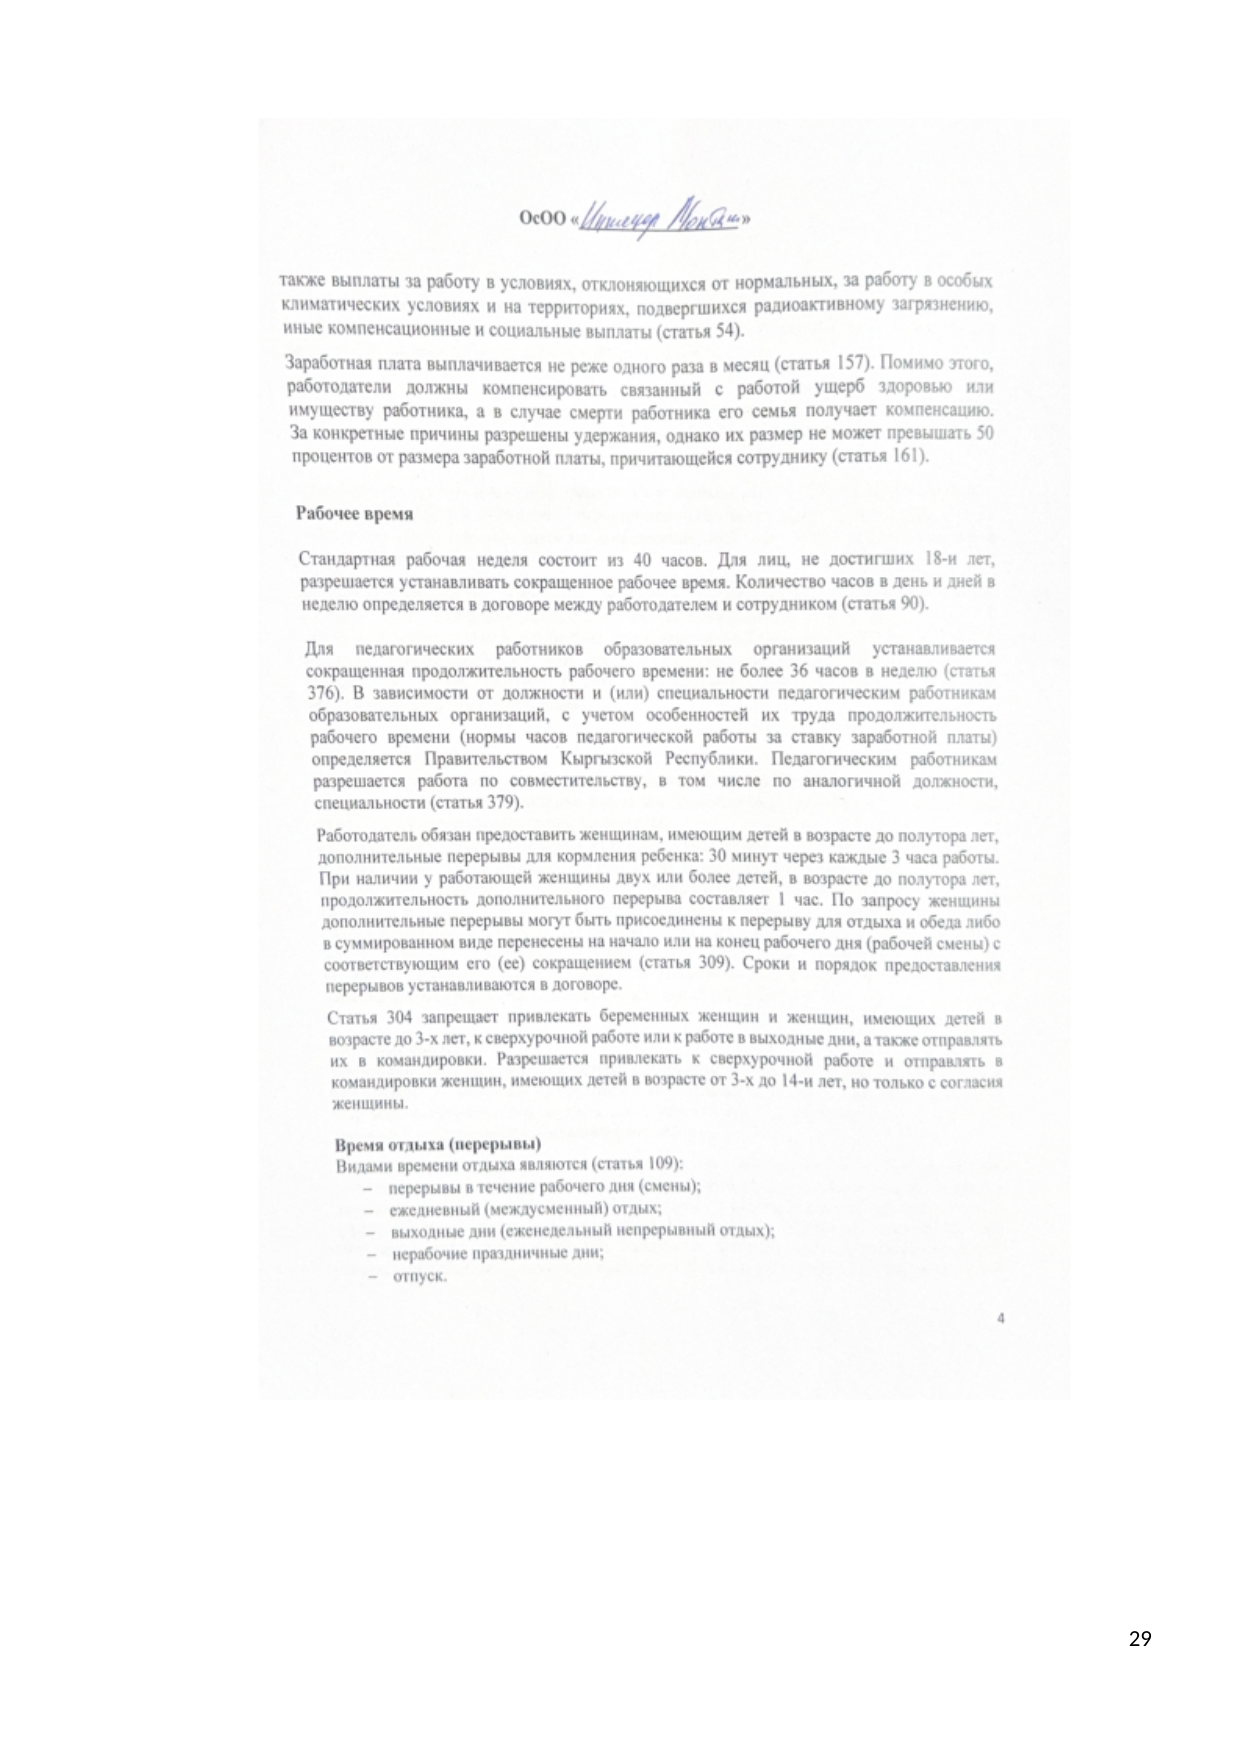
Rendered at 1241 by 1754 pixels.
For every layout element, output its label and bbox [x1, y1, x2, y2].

picture [258, 118, 1071, 1400]
